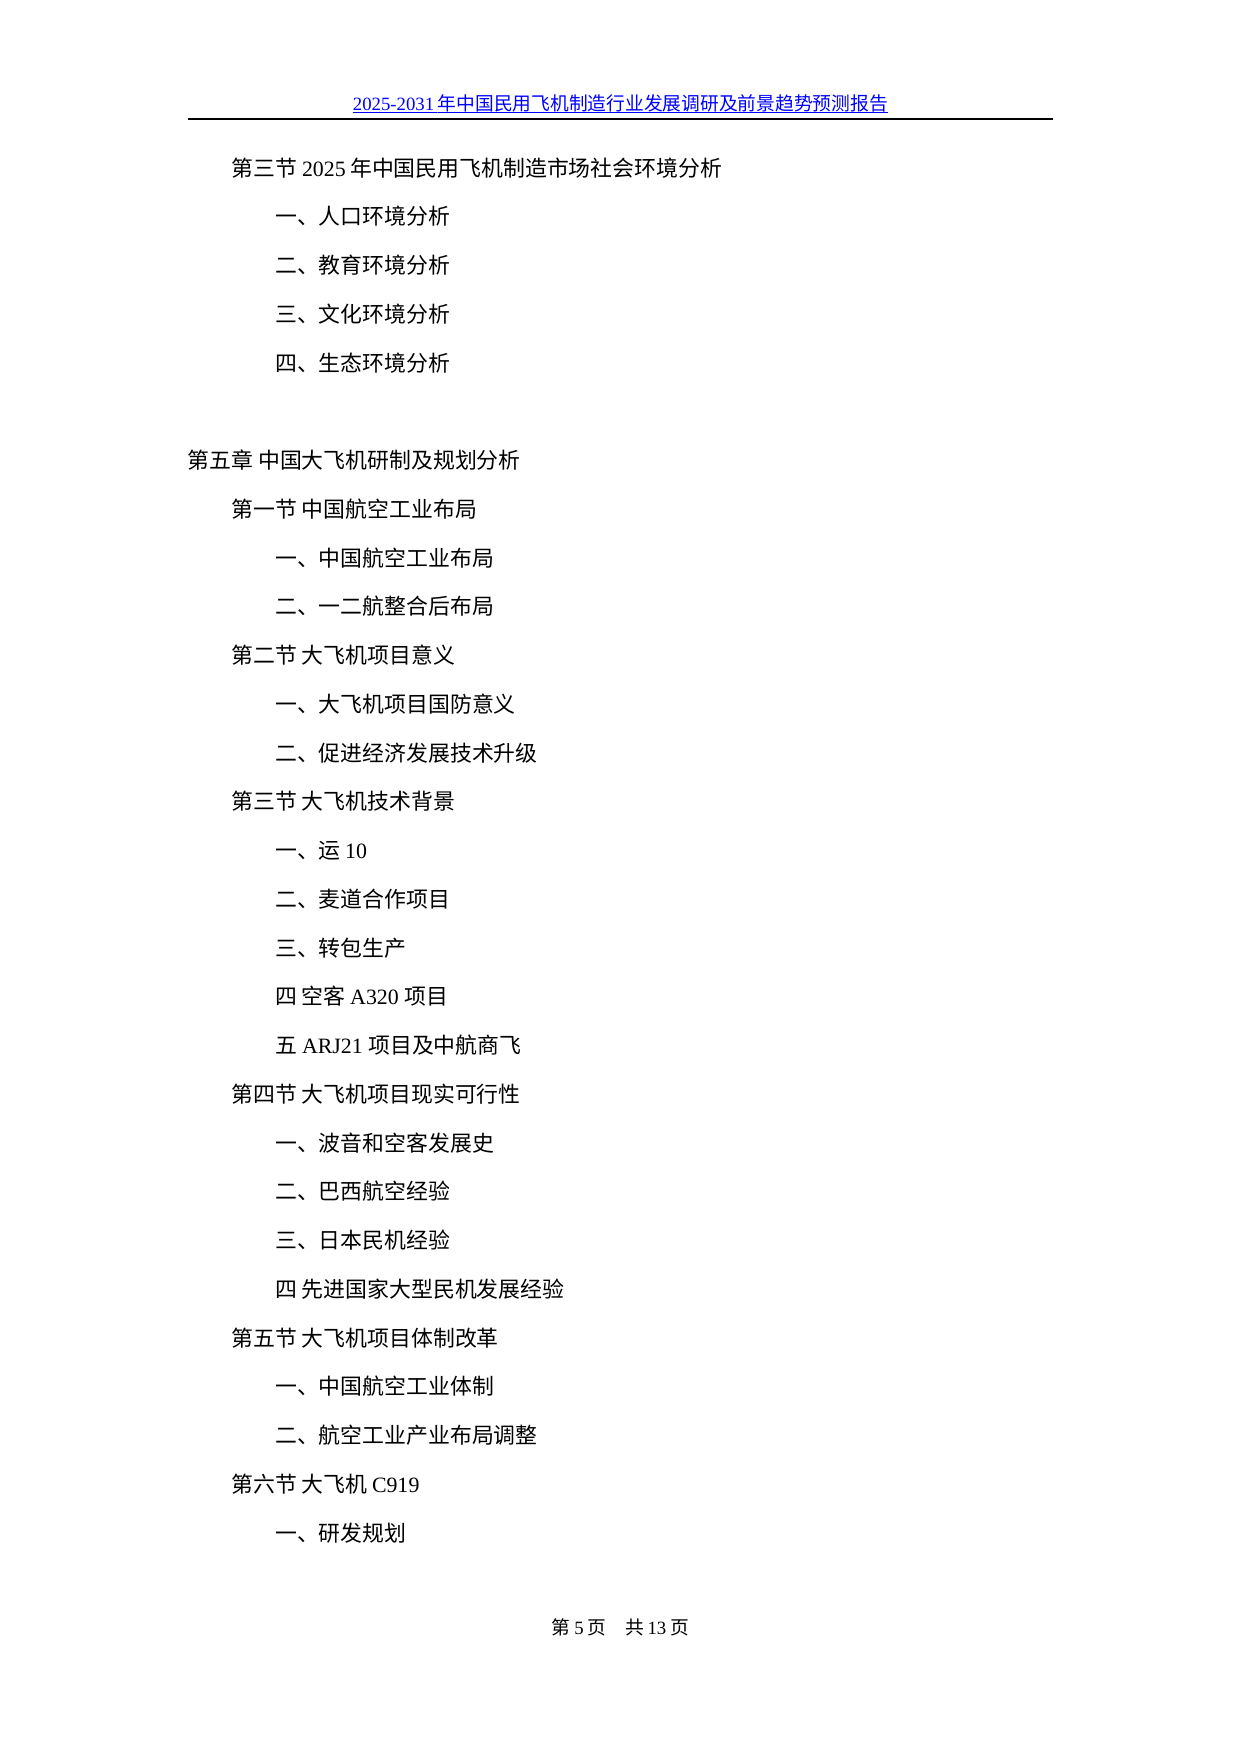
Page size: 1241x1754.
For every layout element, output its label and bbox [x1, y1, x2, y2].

text [187, 150, 1053, 1548]
